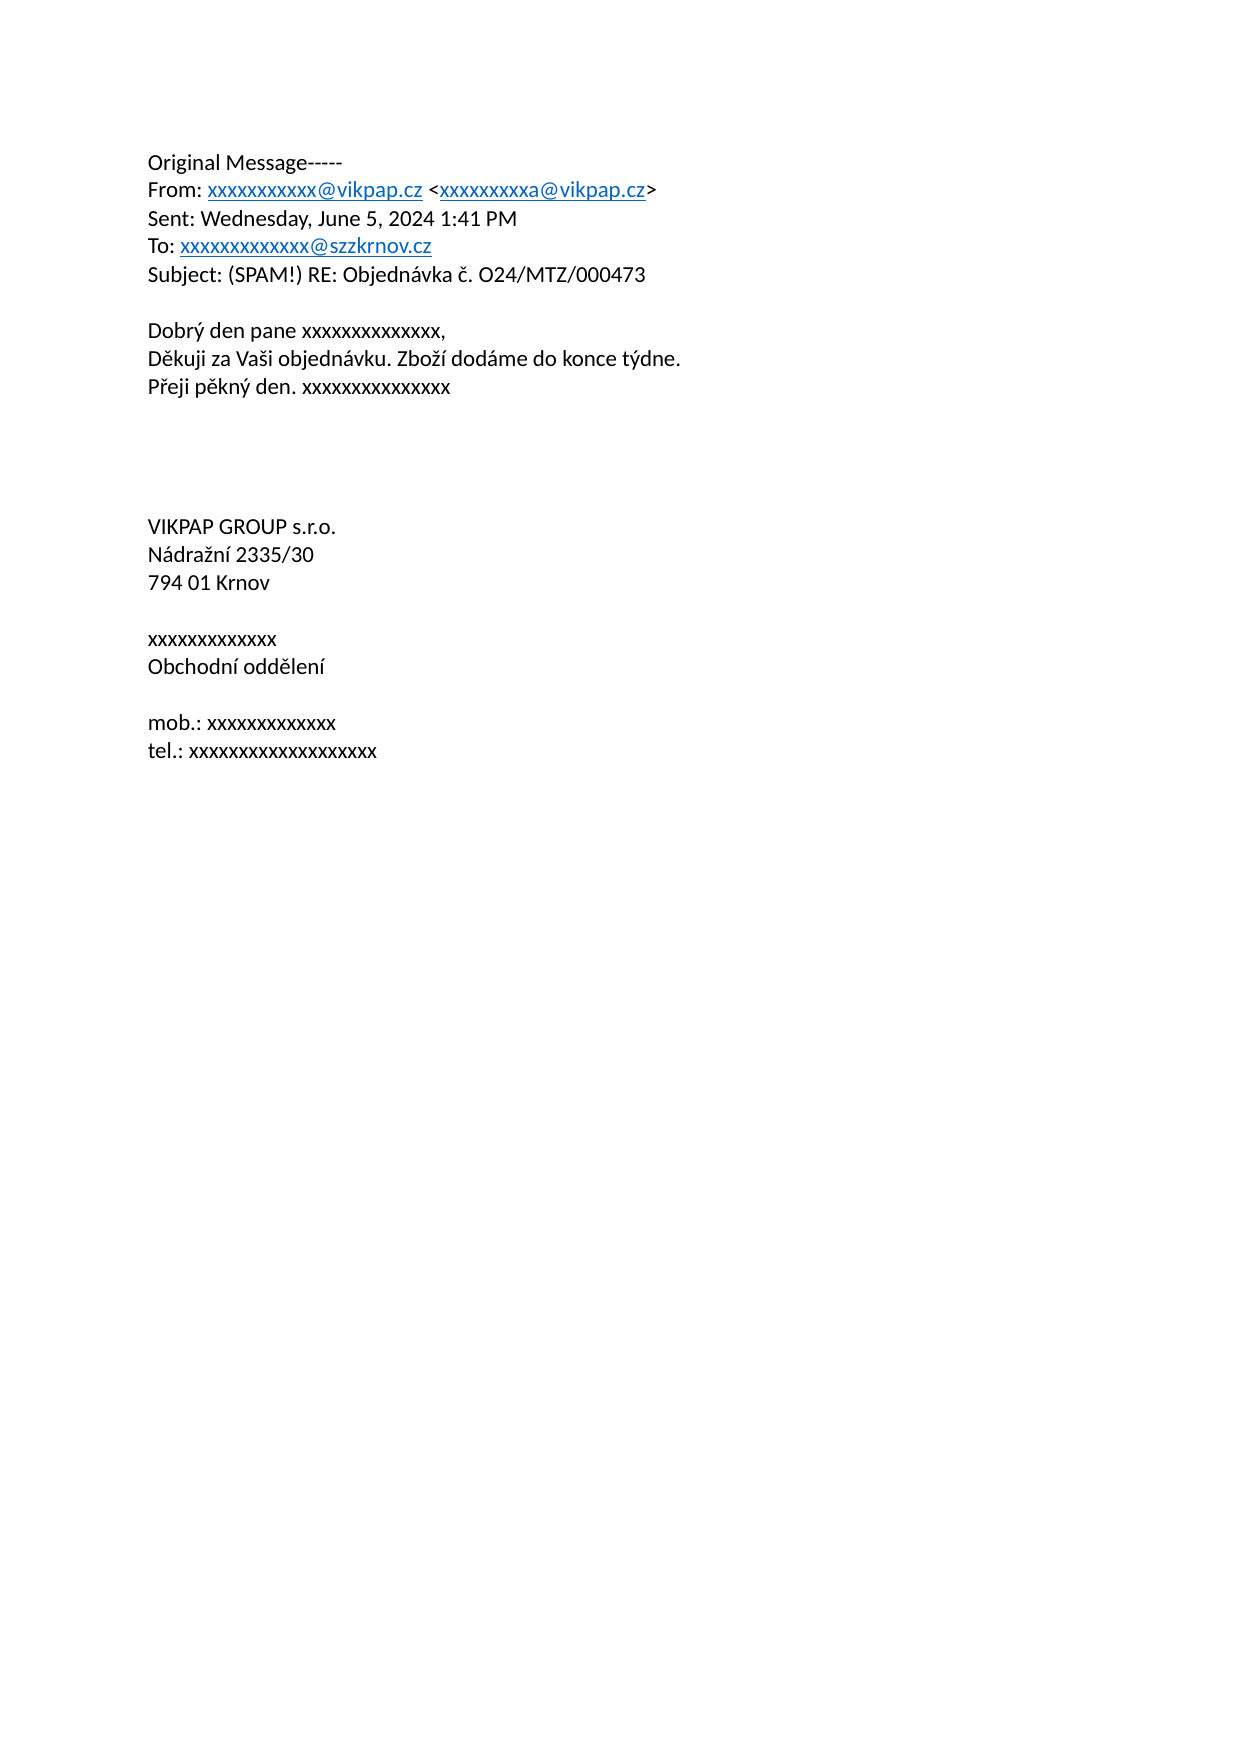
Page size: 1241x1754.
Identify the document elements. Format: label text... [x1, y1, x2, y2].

text mob.: xxxxxxxxxxxxx [148, 708, 1093, 736]
text Sent: Wednesday, June 5, 2024 1:41 PM [148, 204, 1093, 232]
text From: xxxxxxxxxxx@vikpap.cz <xxxxxxxxxa@vikpap.cz> [148, 176, 1093, 204]
text To: xxxxxxxxxxxxx@szzkrnov.cz [148, 232, 1093, 260]
text Přeji pěkný den. xxxxxxxxxxxxxxx [148, 372, 1093, 400]
text Nádražní 2335/30 [148, 540, 1093, 568]
text VIKPAP GROUP s.r.o. [148, 512, 1093, 540]
text Obchodní oddělení [148, 652, 1093, 680]
text 794 01 Krnov [148, 568, 1093, 596]
text Subject: (SPAM!) RE: Objednávka č. O24/MTZ/000473 [148, 260, 1093, 288]
text xxxxxxxxxxxxx [148, 624, 1093, 652]
text tel.: xxxxxxxxxxxxxxxxxxx [148, 736, 1093, 764]
text Děkuji za Vaši objednávku. Zboží dodáme do konce týdne. [148, 344, 1093, 372]
text Original Message----- [148, 148, 1093, 176]
text Dobrý den pane xxxxxxxxxxxxxx, [148, 316, 1093, 344]
